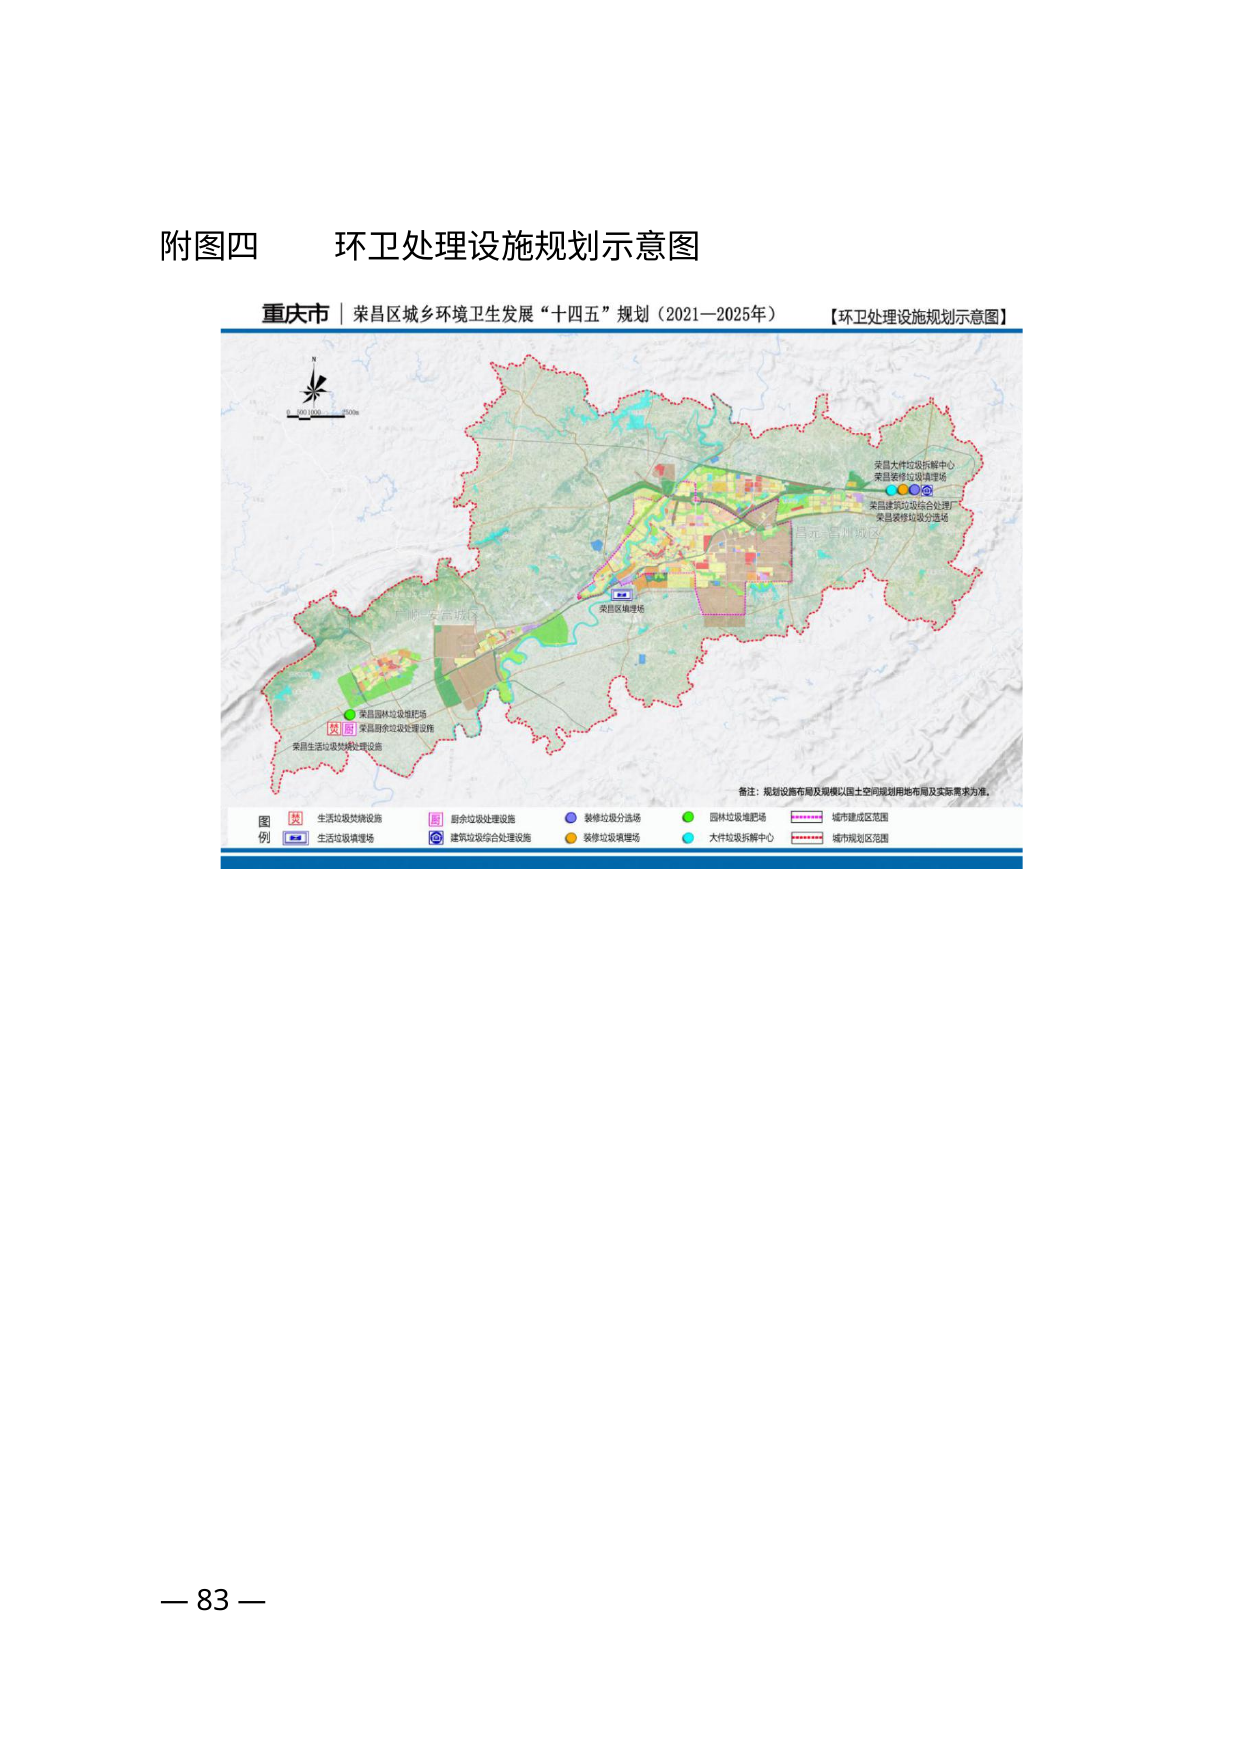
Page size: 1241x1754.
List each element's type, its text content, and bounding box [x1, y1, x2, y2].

subtitle 附图四 环卫处理设施规划示意图 [159, 219, 1081, 268]
picture [220, 296, 1023, 869]
